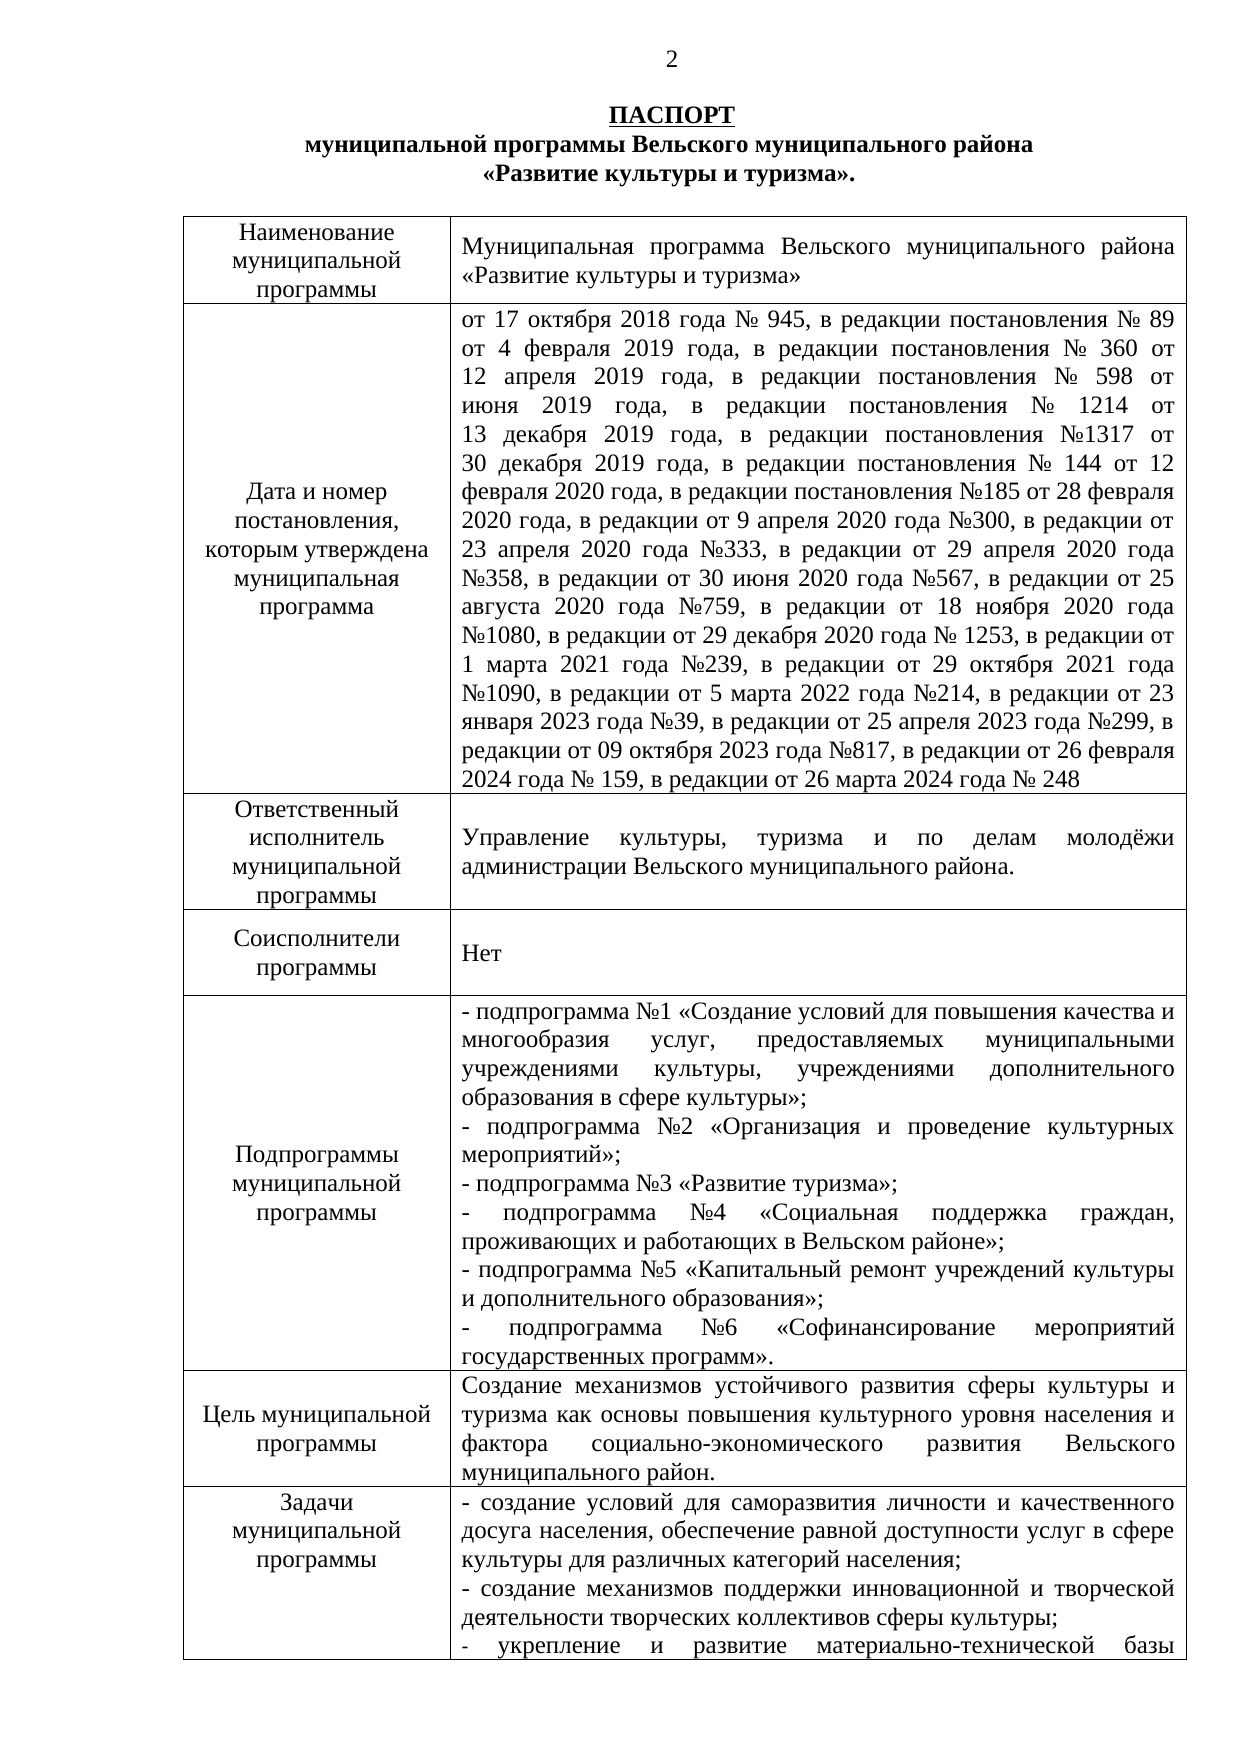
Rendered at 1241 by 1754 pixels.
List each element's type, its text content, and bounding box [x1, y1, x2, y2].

table_cell Ответственный исполнитель муниципальной программы [184, 794, 450, 909]
text муниципальной программы Вельского муниципального района [171, 129, 1167, 158]
text ПАСПОРТ [177, 101, 1167, 129]
table_header Муниципальная программа Вельского муниципального района «Развитие культуры и туризма» [451, 217, 1186, 303]
text «Развитие культуры и туризма». [171, 158, 1167, 187]
table_header Наименование муниципальной программы [184, 217, 450, 303]
table_cell Цель муниципальной программы [184, 1371, 450, 1486]
table_cell Управление культуры, туризма и по делам молодёжи администрации Вельского муниципального района. [451, 794, 1186, 909]
table_cell Подпрограммы муниципальной программы [184, 996, 450, 1369]
table_cell Соисполнители программы [184, 910, 450, 995]
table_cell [451, 1487, 1186, 1659]
table_cell от 17 октября 2018 года № 945, в редакции постановления № 89 от 4 февраля 2019 года, в редакции постановления № 360 от 12 апреля 2019 года, в редакции постановления № 598 от июня 2019 года, в редакции постановления № 1214 от 13 декабря 2019 года, в редакции постановления №1317 от 30 декабря 2019 года, в редакции постановления № 144 от 12 февраля 2020 года, в редакции постановления №185 от 28 февраля 2020 года, в редакции от 9 апреля 2020 года №300, в редакции от 23 апреля 2020 года №333, в редакции от 29 апреля 2020 года №358, в редакции от 30 июня 2020 года №567, в редакции от 25 августа 2020 года №759, в редакции от 18 ноября 2020 года №1080, в редакции от 29 декабря 2020 года № 1253, в редакции от 1 марта 2021 года №239, в редакции от 29 октября 2021 года №1090, в редакции от 5 марта 2022 года №214, в редакции от 23 января 2023 года №39, в редакции от 25 апреля 2023 года №299, в редакции от 09 октября 2023 года №817, в редакции от 26 февраля 2024 года № 159, в редакции от 26 марта 2024 года № 248 [451, 304, 1186, 793]
table_cell - подпрограмма №1 «Создание условий для повышения качества и многообразия услуг, предоставляемых муниципальными учреждениями культуры, учреждениями дополнительного образования в сфере культуры»; - подпрограмма №2 «Организация и проведение культурных мероприятий»; - подпрограмма №3 «Развитие туризма»; - подпрограмма №4 «Социальная поддержка граждан, проживающих и работающих в Вельском районе»; - подпрограмма №5 «Капитальный ремонт учреждений культуры и дополнительного образования»; - подпрограмма №6 «Софинансирование мероприятий государственных программ». [451, 996, 1186, 1369]
table_cell Создание механизмов устойчивого развития сферы культуры и туризма как основы повышения культурного уровня населения и фактора социально-экономического развития Вельского муниципального район. [451, 1371, 1186, 1486]
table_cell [184, 1487, 450, 1659]
table_cell Нет [451, 910, 1186, 995]
table_cell Дата и номер постановления, которым утверждена муниципальная программа [184, 304, 450, 793]
